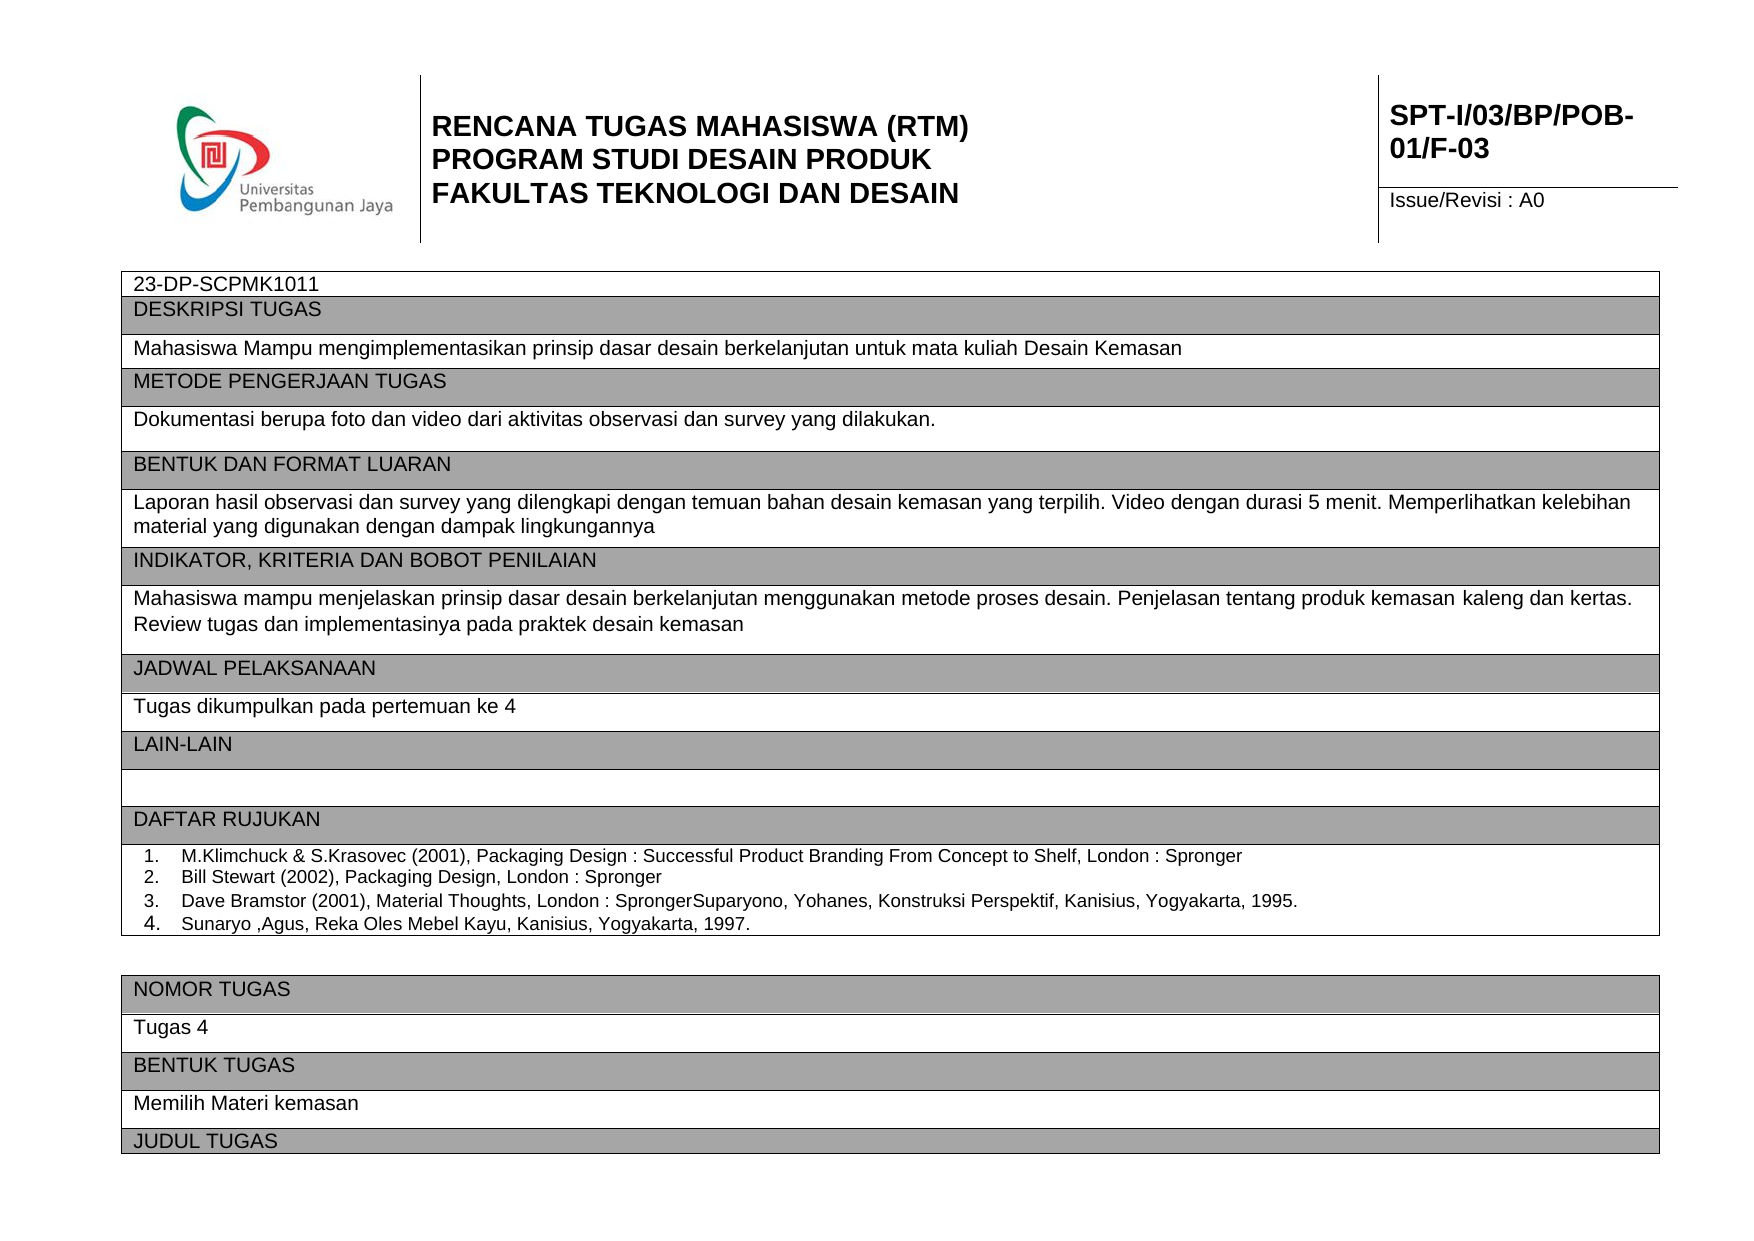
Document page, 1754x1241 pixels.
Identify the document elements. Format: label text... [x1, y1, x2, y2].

table_cell LAIN-LAIN [122, 732, 1659, 769]
table_cell M.Klimchuck & S.Krasovec (2001), Packaging Design : Successful Product Branding From Concept to Shelf, London : Spronger Bill Stewart (2002), Packaging Design, London : Spronger Dave Bramstor (2001), Material Thoughts, London : SprongerSuparyono, Yohanes, Konstruksi Perspektif, Kanisius, Yogyakarta, 1995. Sunaryo ,Agus, Reka Oles Mebel Kayu, Kanisius, Yogyakarta, 1997. [122, 845, 1659, 935]
table_cell Tugas dikumpulkan pada pertemuan ke 4 [122, 694, 1659, 731]
table_cell Dokumentasi berupa foto dan video dari aktivitas observasi dan survey yang dilakukan. [122, 407, 1659, 451]
table_cell Mahasiswa Mampu mengimplementasikan prinsip dasar desain berkelanjutan untuk mata kuliah Desain Kemasan [122, 335, 1659, 368]
table_cell [122, 770, 1659, 806]
table_cell Laporan hasil observasi dan survey yang dilengkapi dengan temuan bahan desain kemasan yang terpilih. Video dengan durasi 5 menit. Memperlihatkan kelebihan material yang digunakan dengan dampak lingkungannya [122, 490, 1659, 547]
table_cell INDIKATOR, KRITERIA DAN BOBOT PENILAIAN [122, 548, 1659, 585]
table_header NOMOR TUGAS [122, 976, 1659, 1013]
table_cell JUDUL TUGAS [122, 1129, 1659, 1153]
table_cell 23-DP-SCPMK1011 [122, 272, 1659, 296]
picture [143, 93, 401, 225]
table_cell BENTUK TUGAS [122, 1053, 1659, 1090]
table_cell DESKRIPSI TUGAS [122, 297, 1659, 334]
table_cell Tugas 4 [122, 1015, 1659, 1052]
table_cell DAFTAR RUJUKAN [122, 807, 1659, 844]
table_cell Mahasiswa mampu menjelaskan prinsip dasar desain berkelanjutan menggunakan metode proses desain. Penjelasan tentang produk kemasan kaleng dan kertas. Review tugas dan implementasinya pada praktek desain kemasan [122, 586, 1659, 654]
table_cell METODE PENGERJAAN TUGAS [122, 369, 1659, 406]
table_cell BENTUK DAN FORMAT LUARAN [122, 452, 1659, 489]
table_cell JADWAL PELAKSANAAN [122, 655, 1659, 692]
table_cell Memilih Materi kemasan [122, 1091, 1659, 1128]
